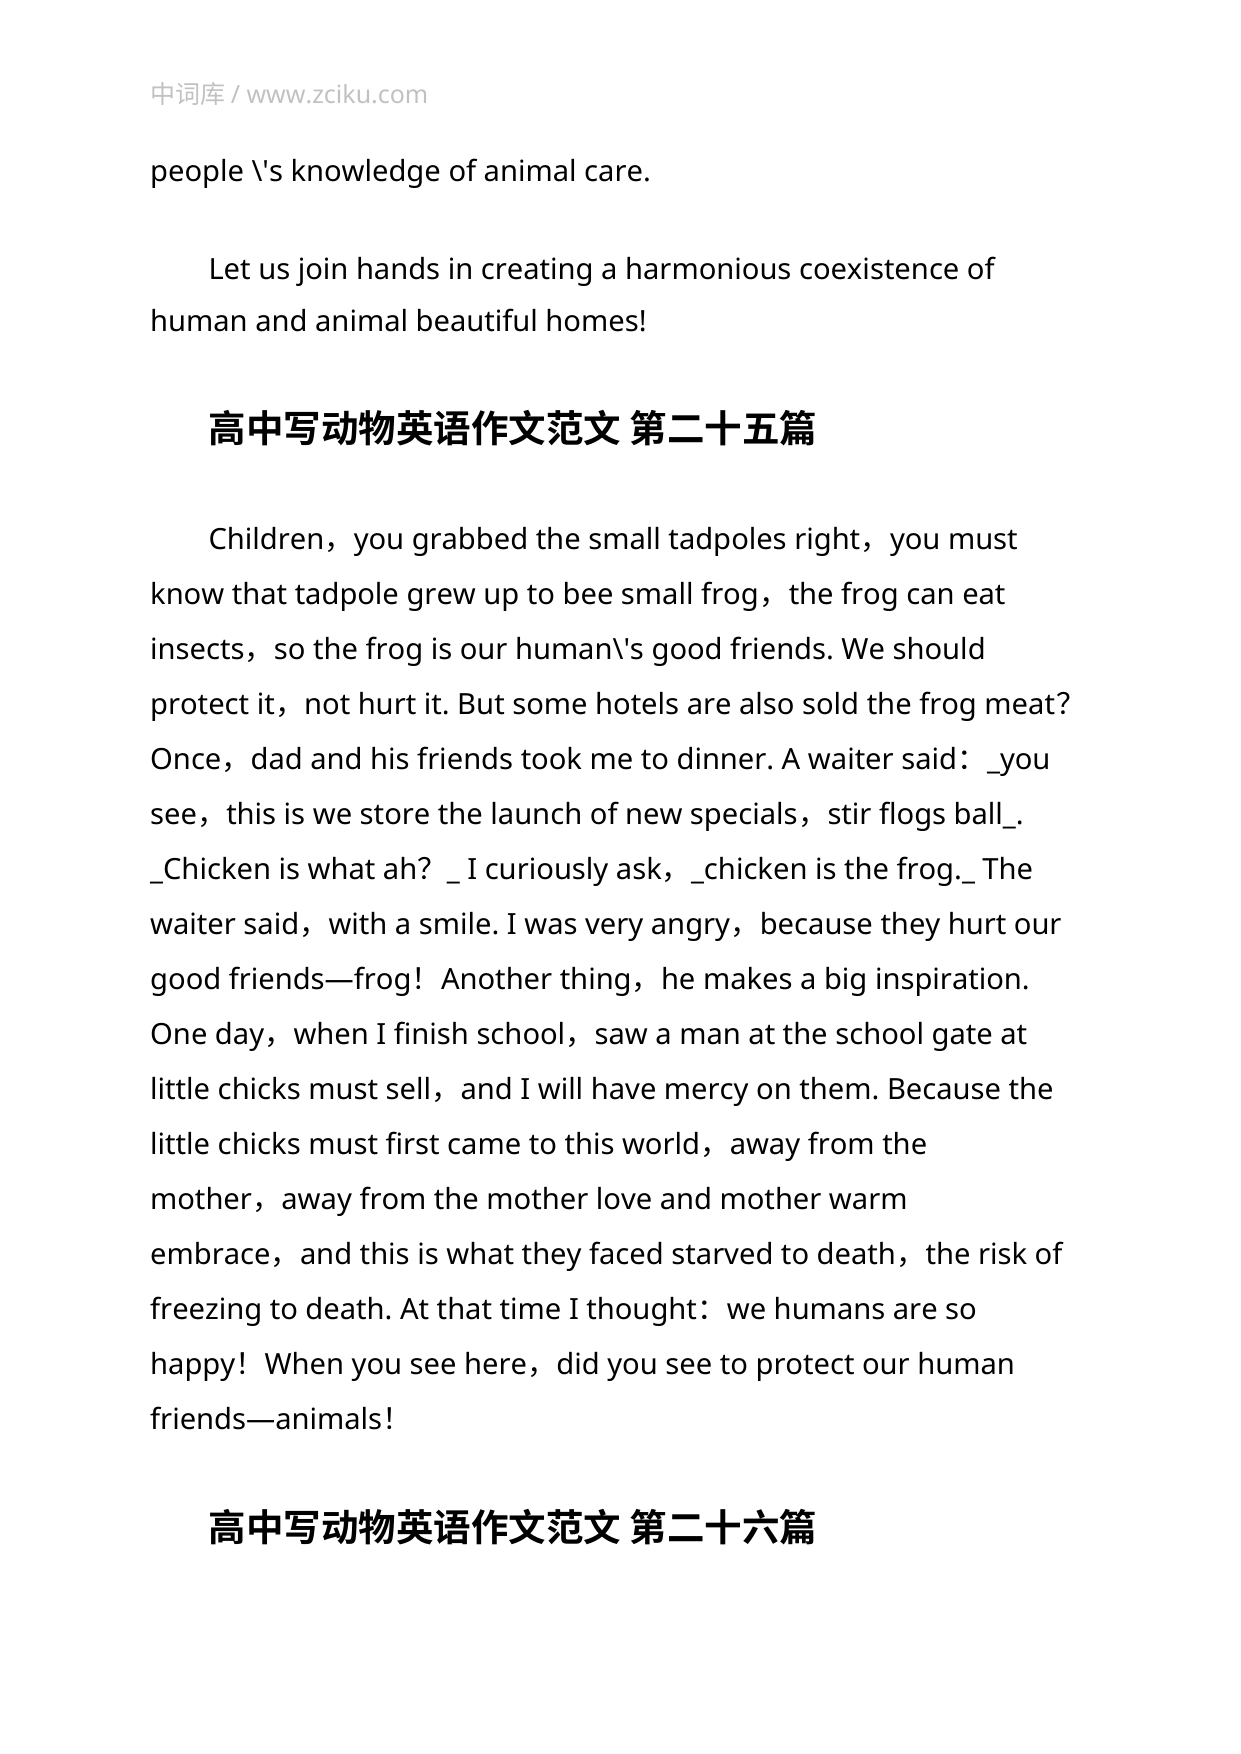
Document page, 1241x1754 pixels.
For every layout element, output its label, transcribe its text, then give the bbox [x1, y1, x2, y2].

text 高中写动物英语作文范文 第二十六篇 [150, 1498, 1090, 1552]
text Children，you grabbed the small tadpoles right，you must know that tadpole grew up to bee small frog，the frog can eat insects，so the frog is our human\'s good friends. We should protect it，not hurt it. But some hotels are also sold the frog meat？Once，dad and his friends took me to dinner. A waiter said：_you see，this is we store the launch of new specials，stir flogs ball_. _Chicken is what ah？_ I curiously ask，_chicken is the frog._ The waiter said，with a smile. I was very angry，because they hurt our good friends—frog！Another thing，he makes a big inspiration. One day，when I finish school，saw a man at the school gate at little chicks must sell，and I will have mercy on them. Because the little chicks must first came to this world，away from the mother，away from the mother love and mother warm embrace，and this is what they faced starved to death，the risk of freezing to death. At that time I thought：we humans are so happy！When you see here，did you see to protect our human friends—animals！ [150, 516, 1090, 1438]
text Let us join hands in creating a harmonious coexistence of human and animal beautiful homes! [150, 248, 1090, 340]
text 高中写动物英语作文范文 第二十五篇 [150, 398, 1090, 453]
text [150, 150, 1090, 190]
